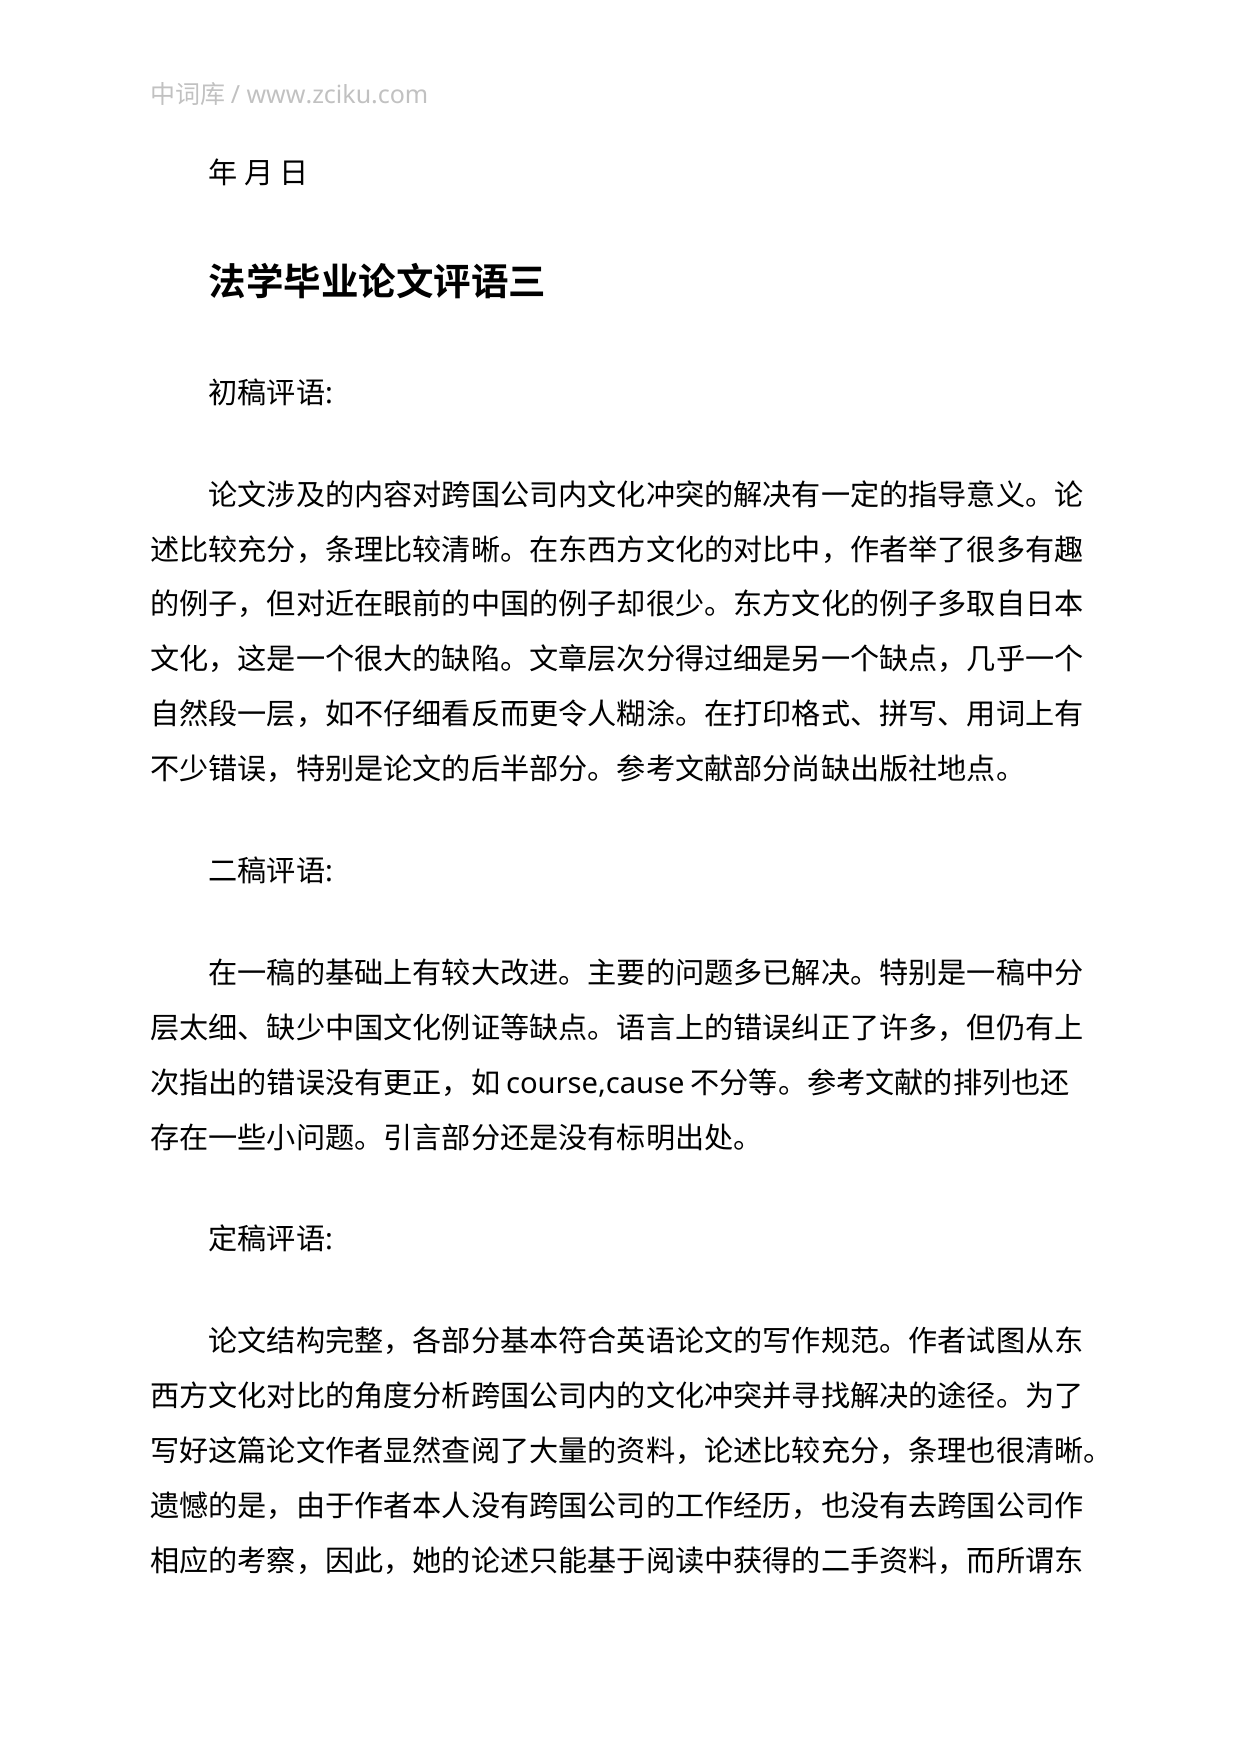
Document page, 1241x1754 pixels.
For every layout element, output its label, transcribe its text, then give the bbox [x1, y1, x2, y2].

text 年 月 日 [150, 150, 1090, 192]
text 二稿评语: [150, 847, 1090, 890]
text 论文涉及的内容对跨国公司内文化冲突的解决有一定的指导意义。论述比较充分，条理比较清晰。在东西方文化的对比中，作者举了很多有趣的例子，但对近在眼前的中国的例子却很少。东方文化的例子多取自日本文化，这是一个很大的缺陷。文章层次分得过细是另一个缺点，几乎一个自然段一层，如不仔细看反而更令人糊涂。在打印格式、拼写、用词上有不少错误，特别是论文的后半部分。参考文献部分尚缺出版社地点。 [150, 471, 1090, 788]
text 定稿评语: [150, 1216, 1090, 1258]
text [150, 1318, 1090, 1580]
text 在一稿的基础上有较大改进。主要的问题多已解决。特别是一稿中分层太细、缺少中国文化例证等缺点。语言上的错误纠正了许多，但仍有上次指出的错误没有更正，如course,cause不分等。参考文献的排列也还存在一些小问题。引言部分还是没有标明出处。 [150, 949, 1090, 1156]
text 初稿评语: [150, 369, 1090, 412]
text 法学毕业论文评语三 [150, 252, 1090, 306]
